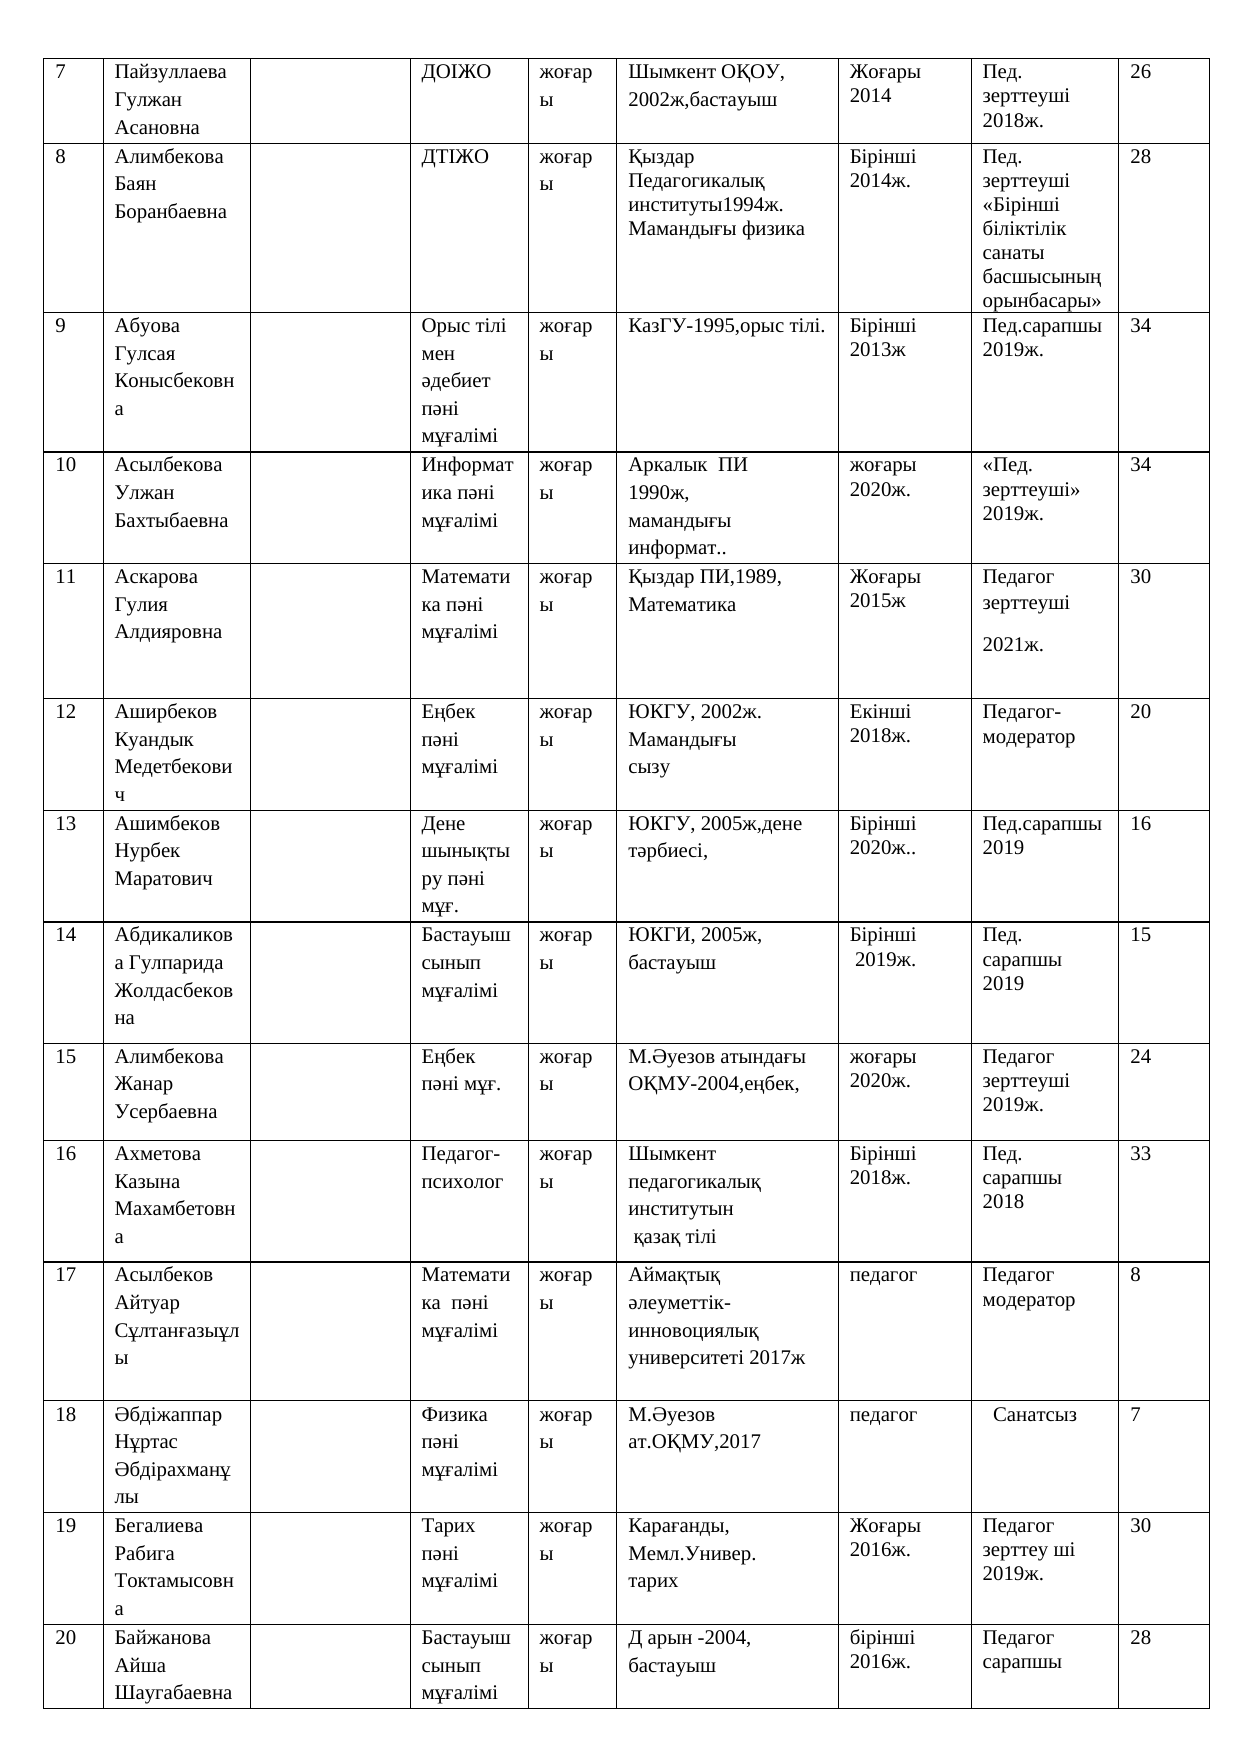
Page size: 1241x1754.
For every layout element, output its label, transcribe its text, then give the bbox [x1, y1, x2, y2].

table_cell Жоғары 2014 [839, 59, 971, 142]
table_cell Асылбеков Айтуар Сұлтанғазыұлы [104, 1263, 250, 1400]
table_cell педагог [839, 1263, 971, 1400]
table_cell ЮКГУ, 2002ж. Мамандығы сызу [617, 699, 838, 809]
table_cell 15 [1119, 923, 1209, 1043]
table_cell Физика пәні мұғалімі [411, 1401, 528, 1512]
table_cell Д арын -2004, бастауыш [617, 1625, 838, 1708]
table_cell Математика пәні мұғалімі [411, 564, 528, 698]
table_cell Еңбек пәні мұғ. [411, 1044, 528, 1140]
table_cell Аркалык ПИ 1990ж, мамандығы информат.. [617, 453, 838, 563]
table_cell жоғары [529, 144, 616, 312]
table_cell Аширбеков Куандык Медетбекович [104, 699, 250, 809]
table_cell Бірінші 2014ж. [839, 144, 971, 312]
table_cell Бірінші 2019ж. [839, 923, 971, 1043]
table_cell ЮКГУ, 2005ж,дене тәрбиесі, [617, 811, 838, 921]
table_cell жоғары [529, 313, 616, 451]
table_cell Бірінші 2020ж.. [839, 811, 971, 921]
table_cell 34 [1119, 453, 1209, 563]
table_cell Аймақтық әлеуметтік-инновоциялық университеті 2017ж [617, 1263, 838, 1400]
table_cell Бірінші 2013ж [839, 313, 971, 451]
table_cell 9 [44, 313, 103, 451]
table_cell жоғары [529, 811, 616, 921]
table_cell 28 [1119, 1625, 1209, 1708]
table_cell Асылбекова Улжан Бахтыбаевна [104, 453, 250, 563]
table_cell 8 [44, 144, 103, 312]
table_cell 13 [44, 811, 103, 921]
table_cell 20 [44, 1625, 103, 1708]
table_cell жоғары [529, 699, 616, 809]
table_cell Пед. зерттеуші «Бірінші біліктілік санаты басшысының орынбасары» [972, 144, 1118, 312]
table_cell Еңбек пәні мұғалімі [411, 699, 528, 809]
table_cell [251, 1263, 410, 1400]
table_cell Қыздар Педагогикалық институты1994ж. Мамандығы физика [617, 144, 838, 312]
table_cell жоғары [529, 1513, 616, 1624]
table_cell 30 [1119, 1513, 1209, 1624]
table_cell М.Әуезов ат.ОҚМУ,2017 [617, 1401, 838, 1512]
table_cell [251, 59, 410, 142]
table_cell 14 [44, 923, 103, 1043]
table_cell [251, 1401, 410, 1512]
table_cell Педагог зерттеу ші 2019ж. [972, 1513, 1118, 1624]
table_cell 33 [1119, 1141, 1209, 1261]
table_cell жоғары [529, 453, 616, 563]
table_cell Жоғары 2015ж [839, 564, 971, 698]
table_cell 16 [44, 1141, 103, 1261]
table_cell [251, 453, 410, 563]
table_cell Пайзуллаева Гулжан Асановна [104, 59, 250, 142]
table_cell [251, 923, 410, 1043]
table_cell Алимбекова Жанар Усербаевна [104, 1044, 250, 1140]
table_cell Бастауыш сынып мұғалімі [411, 923, 528, 1043]
table_cell 7 [1119, 1401, 1209, 1512]
table_cell Ашимбеков Нурбек Маратович [104, 811, 250, 921]
table_cell Бастауыш сынып мұғалімі [411, 1625, 528, 1708]
table_cell 10 [44, 453, 103, 563]
table_cell Алимбекова Баян Боранбаевна [104, 144, 250, 312]
table_cell Қыздар ПИ,1989, Математика [617, 564, 838, 698]
table_cell жоғары [529, 1044, 616, 1140]
table_cell Карағанды, Мемл.Универ. тарих [617, 1513, 838, 1624]
table_cell М.Әуезов атындағы ОҚМУ-2004,еңбек, [617, 1044, 838, 1140]
table_cell Аскарова Гулия Алдияровна [104, 564, 250, 698]
table_cell Педагог-психолог [411, 1141, 528, 1261]
table_cell 24 [1119, 1044, 1209, 1140]
table_cell 34 [1119, 313, 1209, 451]
table_cell [251, 144, 410, 312]
table_cell Пед. сарапшы 2018 [972, 1141, 1118, 1261]
table_cell Педагог сарапшы [972, 1625, 1118, 1708]
table_cell Әбдіжаппар Нұртас Әбдірахманұлы [104, 1401, 250, 1512]
table_cell [251, 1625, 410, 1708]
table_cell 28 [1119, 144, 1209, 312]
table_cell [251, 1044, 410, 1140]
table_cell 11 [44, 564, 103, 698]
table_cell 15 [44, 1044, 103, 1140]
table_cell Жоғары 2016ж. [839, 1513, 971, 1624]
table_cell [251, 1141, 410, 1261]
table_cell 7 [44, 59, 103, 142]
table_cell Педагог-модератор [972, 699, 1118, 809]
table_cell Математика пәні мұғалімі [411, 1263, 528, 1400]
table_cell Бегалиева Рабига Токтамысовна [104, 1513, 250, 1624]
table_cell жоғары [529, 1141, 616, 1261]
table_cell ДТІЖО [411, 144, 528, 312]
table_cell жоғары [529, 1625, 616, 1708]
table_cell жоғары [529, 59, 616, 142]
table_cell Екінші 2018ж. [839, 699, 971, 809]
table_cell Шымкент ОҚОУ, 2002ж,бастауыш [617, 59, 838, 142]
table_cell педагог [839, 1401, 971, 1512]
table_cell [251, 564, 410, 698]
table_cell Пед. сарапшы 2019 [972, 923, 1118, 1043]
table_cell Дене шынықтыру пәні мұғ. [411, 811, 528, 921]
table_cell Ахметова Казына Махамбетовна [104, 1141, 250, 1261]
table_cell 30 [1119, 564, 1209, 698]
table_cell [251, 1513, 410, 1624]
table_cell Информатика пәні мұғалімі [411, 453, 528, 563]
table_cell Абдикаликова Гулпарида Жолдасбековна [104, 923, 250, 1043]
table_cell жоғары 2020ж. [839, 453, 971, 563]
table_cell [251, 811, 410, 921]
table_cell Пед.сарапшы2019 [972, 811, 1118, 921]
table_cell жоғары [529, 564, 616, 698]
table_cell Орыс тілі мен әдебиет пәні мұғалімі [411, 313, 528, 451]
table_cell [251, 313, 410, 451]
table_cell «Пед. зерттеуші» 2019ж. [972, 453, 1118, 563]
table_cell Пед.сарапшы 2019ж. [972, 313, 1118, 451]
table_cell бірінші 2016ж. [839, 1625, 971, 1708]
table_cell ДОІЖО [411, 59, 528, 142]
table_cell 26 [1119, 59, 1209, 142]
table_cell ЮКГИ, 2005ж, бастауыш [617, 923, 838, 1043]
table_cell 17 [44, 1263, 103, 1400]
table_cell 18 [44, 1401, 103, 1512]
table_cell [251, 699, 410, 809]
table_cell жоғары [529, 923, 616, 1043]
table_cell 19 [44, 1513, 103, 1624]
table_cell Тарих пәні мұғалімі [411, 1513, 528, 1624]
table_cell Байжанова Айша Шаугабаевна [104, 1625, 250, 1708]
table_cell Бірінші 2018ж. [839, 1141, 971, 1261]
table_cell Педагог модератор [972, 1263, 1118, 1400]
table_cell Пед. зерттеуші 2018ж. [972, 59, 1118, 142]
table_cell Санатсыз [972, 1401, 1118, 1512]
table_cell 20 [1119, 699, 1209, 809]
table_cell 12 [44, 699, 103, 809]
table_cell Шымкент педагогикалық институтын қазақ тілі [617, 1141, 838, 1261]
table_cell 16 [1119, 811, 1209, 921]
table_cell 8 [1119, 1263, 1209, 1400]
table_cell жоғары [529, 1263, 616, 1400]
table_cell КазГУ-1995,орыс тілі. [617, 313, 838, 451]
table_cell Педагог зерттеуші 2021ж. [972, 564, 1118, 698]
table_cell Абуова Гулсая Конысбековна [104, 313, 250, 451]
table_cell жоғары 2020ж. [839, 1044, 971, 1140]
table_cell жоғары [529, 1401, 616, 1512]
table_cell Педагог зерттеуші 2019ж. [972, 1044, 1118, 1140]
